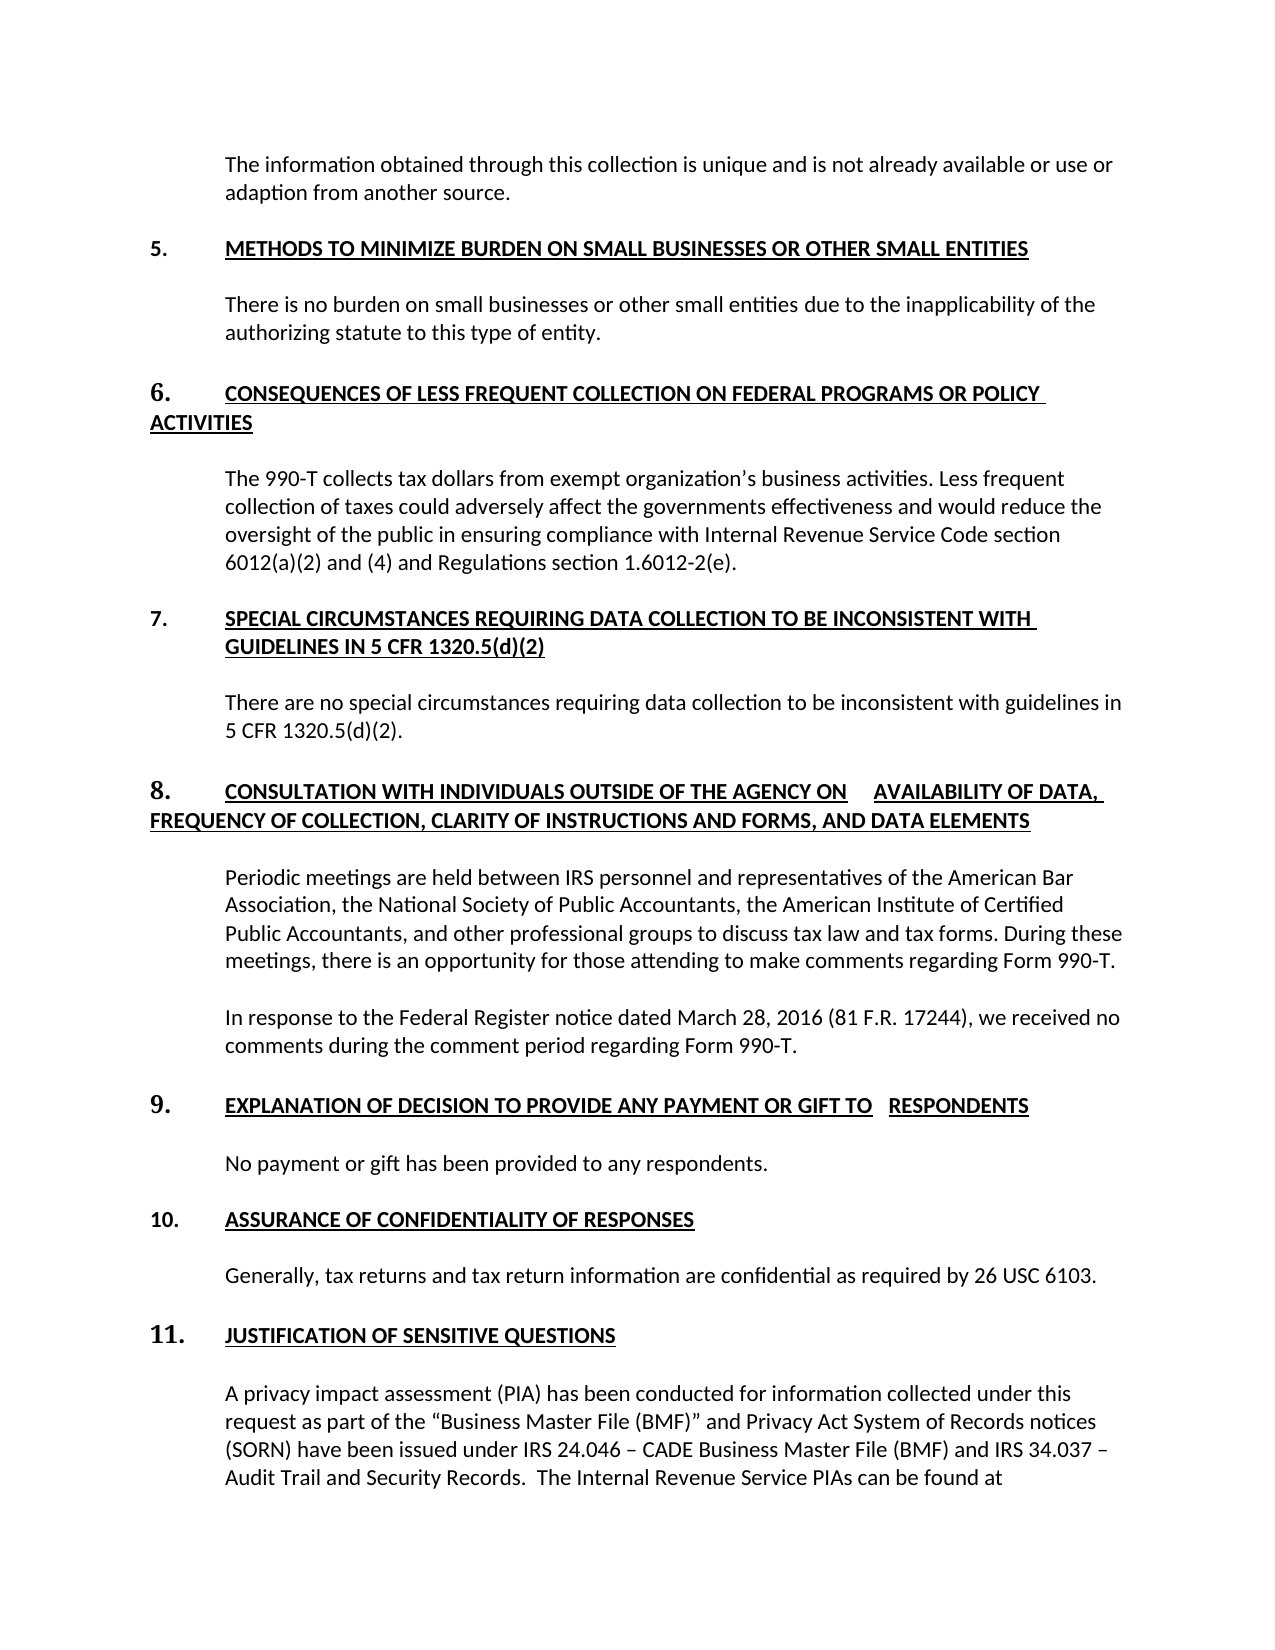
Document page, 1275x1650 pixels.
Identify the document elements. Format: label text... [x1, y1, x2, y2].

text The 990-T collects tax dollars from exempt organization’s business activities. Less frequent collection of taxes could adversely affect the governments effectiveness and would reduce the oversight of the public in ensuring compliance with Internal Revenue Service Code section 6012(a)(2) and (4) and Regulations section 1.6012-2(e). [225, 464, 1125, 576]
text Periodic meetings are held between IRS personnel and representatives of the American Bar Association, the National Society of Public Accountants, the American Institute of Certified Public Accountants, and other professional groups to discuss tax law and tax forms. During these meetings, there is an opportunity for those attending to make comments regarding Form 990-T. [225, 863, 1125, 975]
text 10. ASSURANCE OF CONFIDENTIALITY OF RESPONSES [150, 1205, 1125, 1233]
list JUSTIFICATION OF SENSITIVE QUESTIONS [150, 1317, 1125, 1351]
text The information obtained through this collection is unique and is not already available or use or adaption from another source. [225, 150, 1125, 206]
text In response to the Federal Register notice dated March 28, 2016 (81 F.R. 17244), we received no comments during the comment period regarding Form 990-T. [225, 1003, 1125, 1059]
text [225, 1379, 1125, 1491]
list CONSULTATION WITH INDIVIDUALS OUTSIDE OF THE AGENCY ON AVAILABILITY OF DATA, FREQUENCY OF COLLECTION, CLARITY OF INSTRUCTIONS AND FORMS, AND DATA ELEMENTS [150, 772, 1125, 834]
text There are no special circumstances requiring data collection to be inconsistent with guidelines in 5 CFR 1320.5(d)(2). [225, 688, 1125, 744]
text 7. SPECIAL CIRCUMSTANCES REQUIRING DATA COLLECTION TO BE INCONSISTENT WITH GUIDELINES IN 5 CFR 1320.5(d)(2) [150, 604, 1125, 660]
text Generally, tax returns and tax return information are confidential as required by 26 USC 6103. [225, 1261, 1125, 1289]
text No payment or gift has been provided to any respondents. [225, 1149, 1125, 1177]
text 5. METHODS TO MINIMIZE BURDEN ON SMALL BUSINESSES OR OTHER SMALL ENTITIES [150, 234, 1125, 262]
list EXPLANATION OF DECISION TO PROVIDE ANY PAYMENT OR GIFT TO RESPONDENTS [150, 1087, 1125, 1121]
text There is no burden on small businesses or other small entities due to the inapplicability of the authorizing statute to this type of entity. [225, 290, 1125, 346]
list CONSEQUENCES OF LESS FREQUENT COLLECTION ON FEDERAL PROGRAMS OR POLICY ACTIVITIES [150, 374, 1125, 436]
